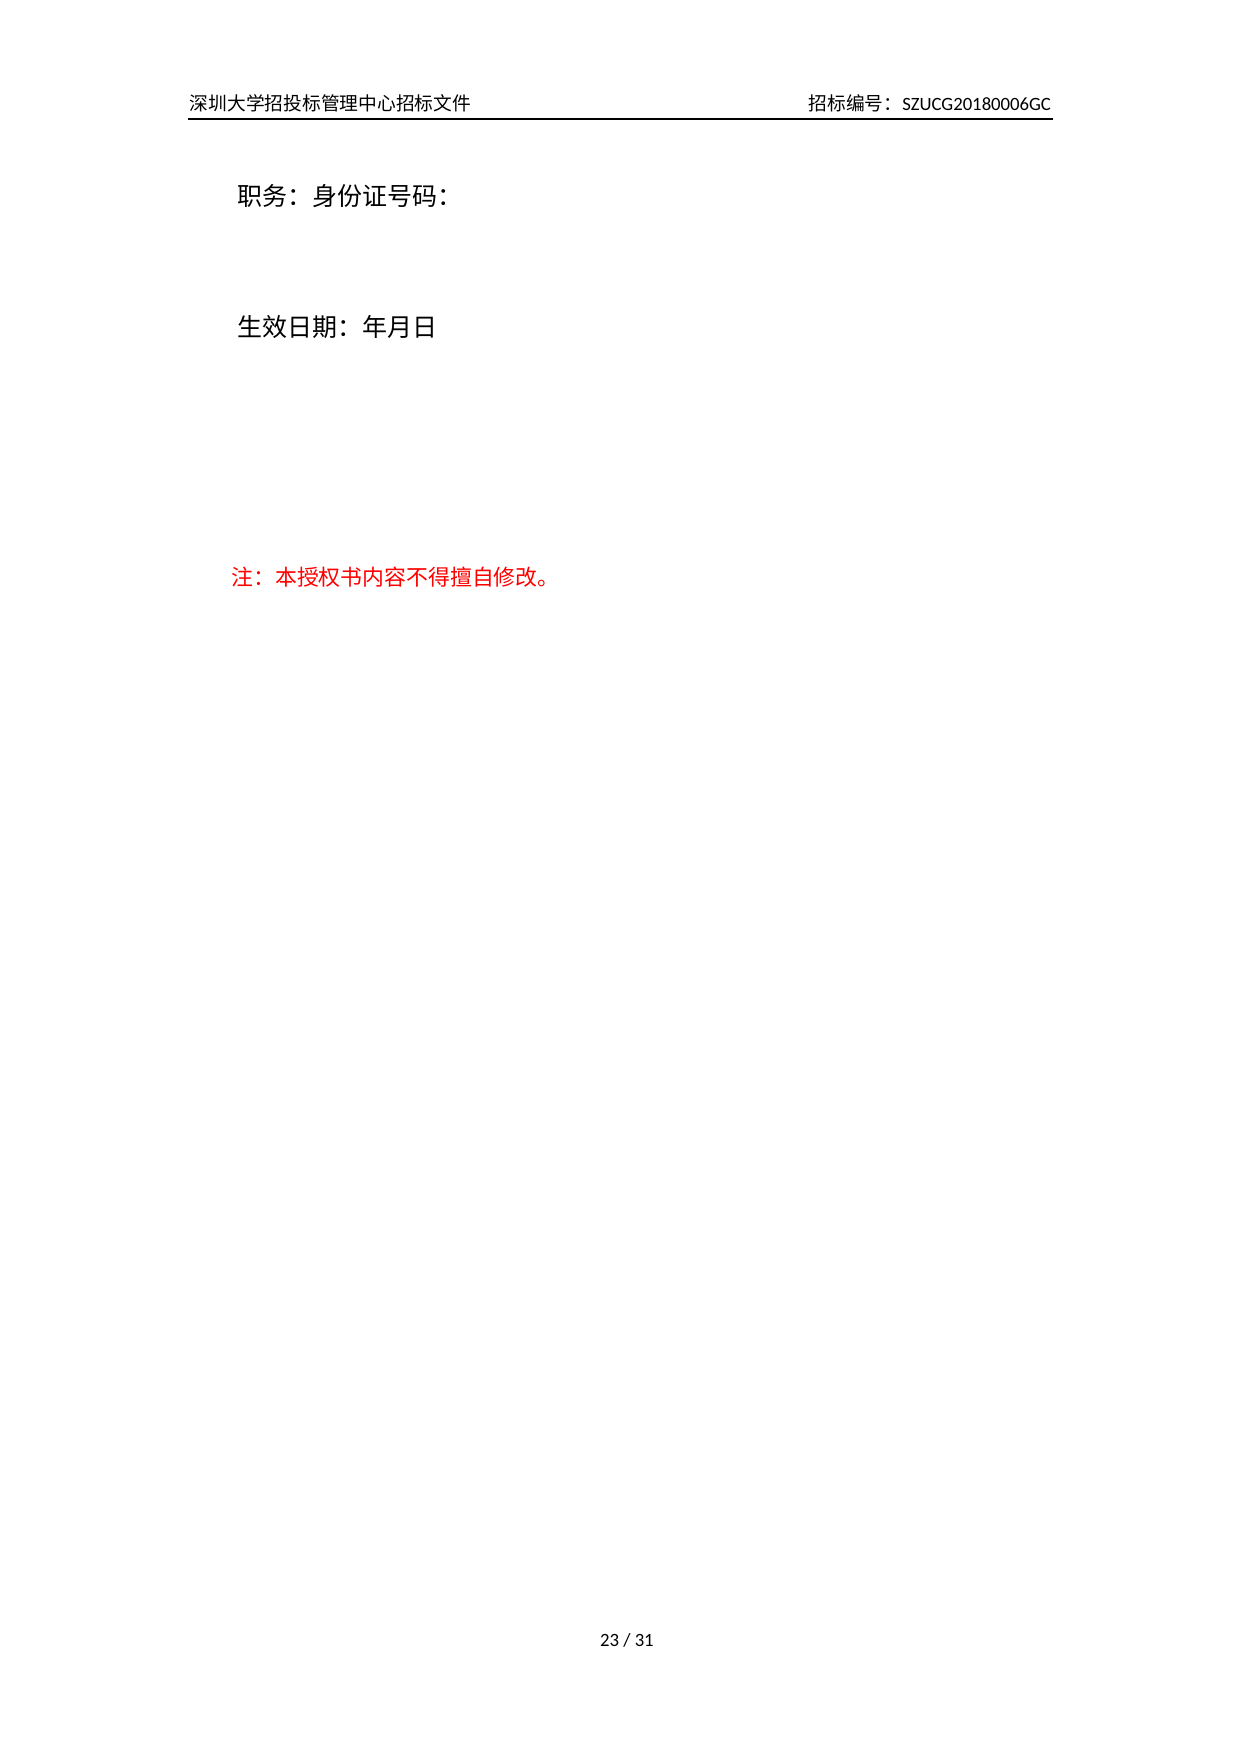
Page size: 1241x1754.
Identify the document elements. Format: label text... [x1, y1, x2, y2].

text 职务：身份证号码： [187, 162, 1053, 227]
text 注：本授权书内容不得擅自修改。 [187, 559, 1053, 592]
text 生效日期：年月日 [187, 293, 1053, 358]
